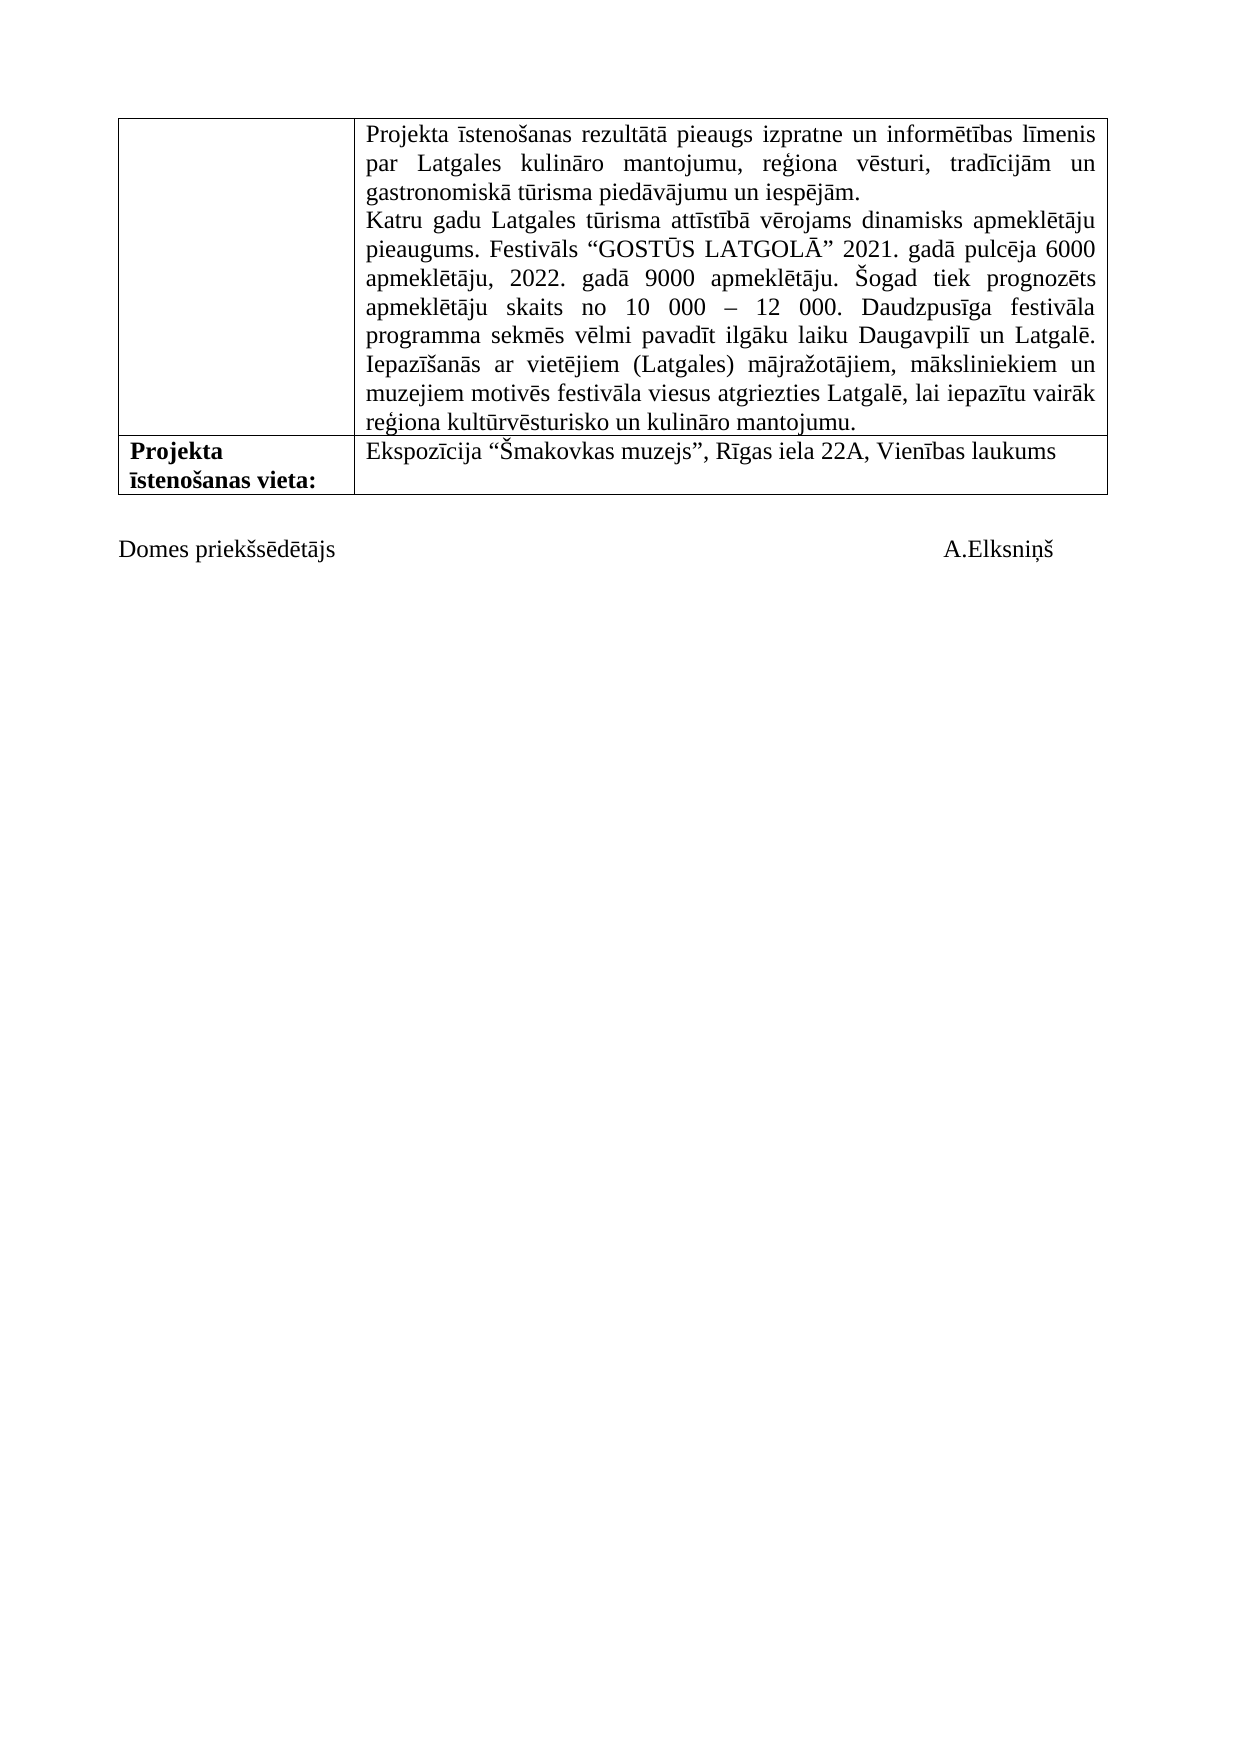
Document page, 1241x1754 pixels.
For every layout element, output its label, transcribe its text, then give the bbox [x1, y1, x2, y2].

table_cell Projekta īstenošanas vieta: [119, 436, 354, 494]
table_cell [119, 119, 354, 435]
text Domes priekšsēdētājs A.Elksniņš [118, 534, 1122, 563]
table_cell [355, 119, 1107, 435]
table_cell Ekspozīcija “Šmakovkas muzejs”, Rīgas iela 22A, Vienības laukums [355, 436, 1107, 494]
